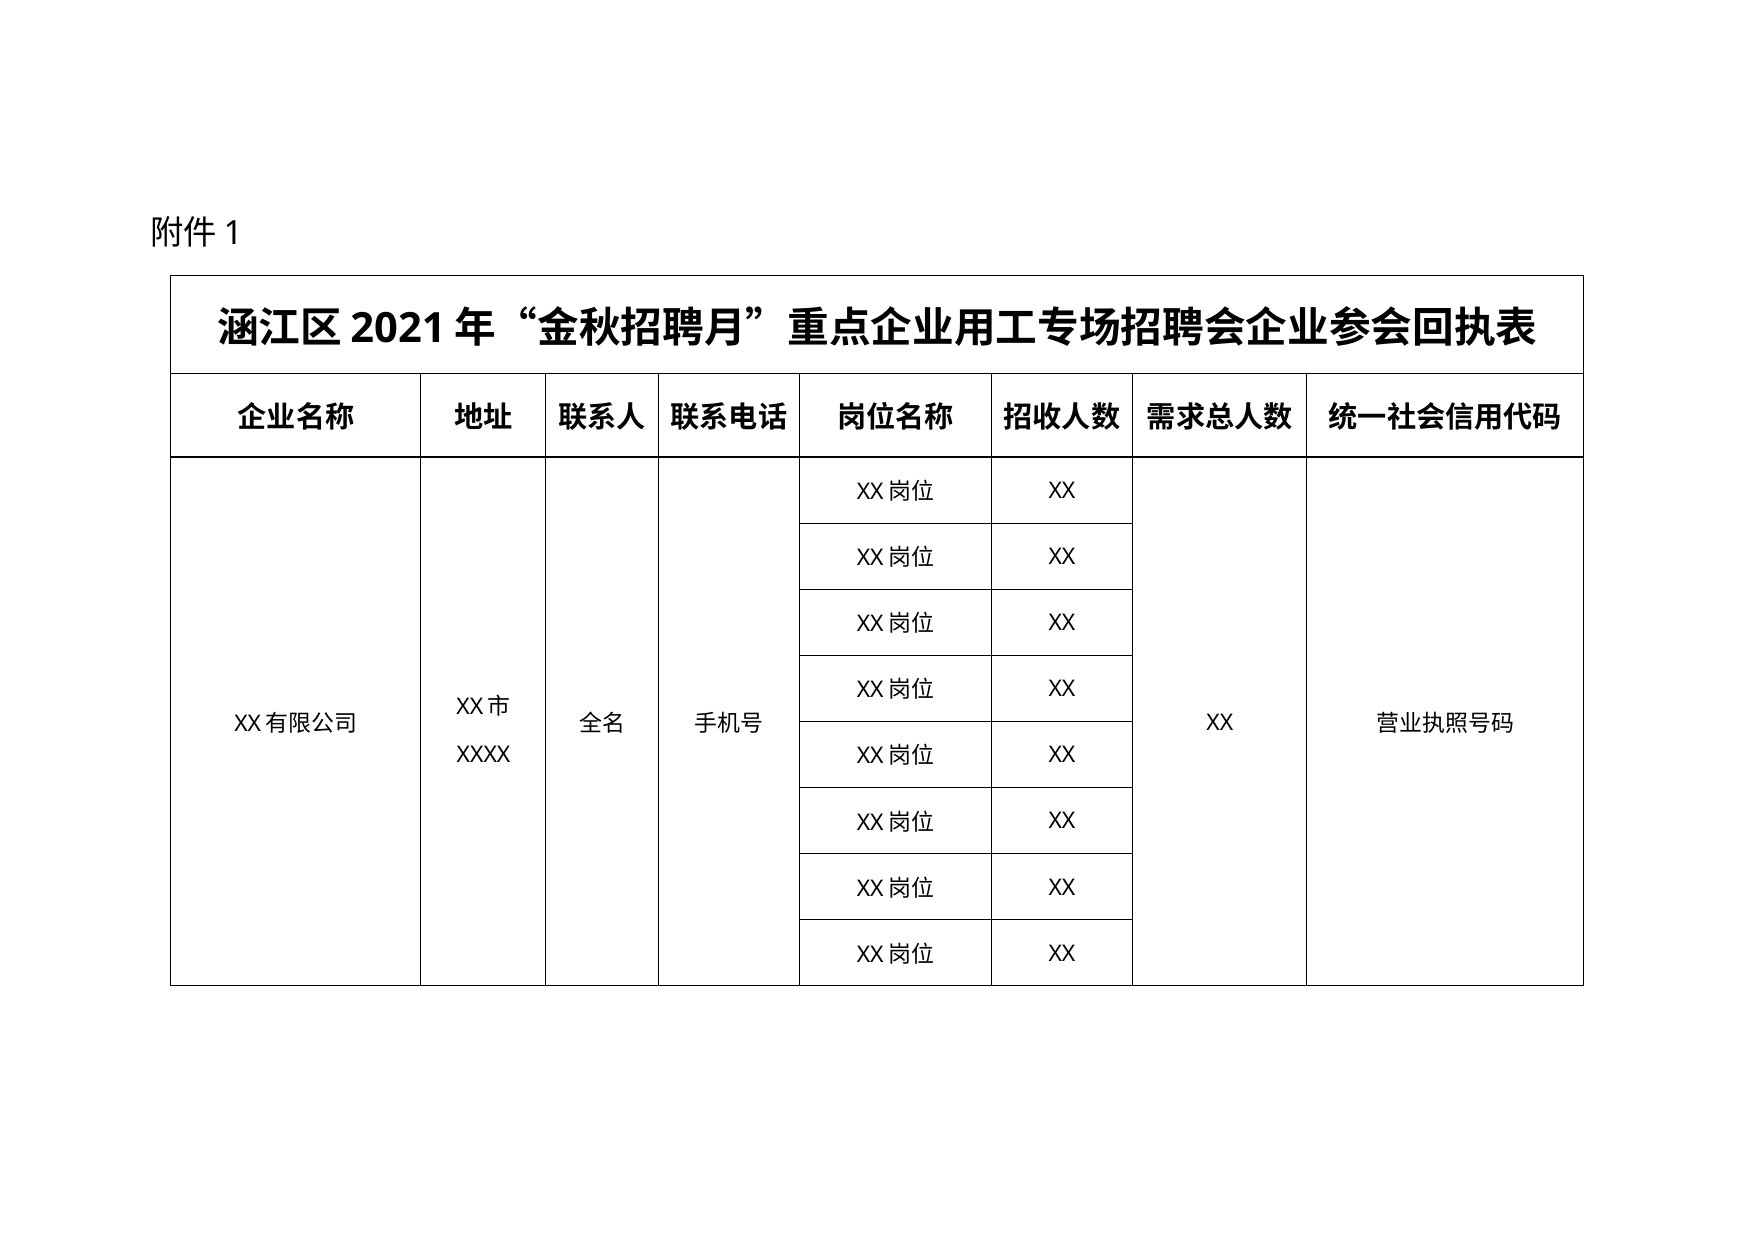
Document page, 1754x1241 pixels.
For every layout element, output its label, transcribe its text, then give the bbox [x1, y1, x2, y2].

table_cell 统一社会信用代码 [1307, 374, 1583, 456]
table_cell XX [992, 920, 1132, 985]
table_cell XX [992, 854, 1132, 919]
table_cell XX [992, 722, 1132, 787]
table_cell XX岗位 [800, 656, 991, 721]
table_cell XX [992, 656, 1132, 721]
table_cell XX [992, 590, 1132, 654]
table_cell XX岗位 [800, 854, 991, 919]
table_cell 需求总人数 [1133, 374, 1306, 456]
table_cell XX [992, 524, 1132, 588]
table_cell XX [992, 458, 1132, 522]
text 附件1 [150, 198, 1604, 263]
table_cell 全名 [546, 458, 658, 985]
table_cell XX [1133, 458, 1306, 985]
table_cell XX岗位 [800, 788, 991, 853]
table_cell 岗位名称 [800, 374, 991, 456]
table_cell 联系人 [546, 374, 658, 456]
table_cell 手机号 [659, 458, 799, 985]
table_cell XX有限公司 [171, 458, 420, 985]
table_cell XX岗位 [800, 590, 991, 654]
table_cell XX岗位 [800, 722, 991, 787]
table_header 涵江区2021年“金秋招聘月”重点企业用工专场招聘会企业参会回执表 [171, 276, 1583, 373]
table_cell XX岗位 [800, 920, 991, 985]
table_cell XX岗位 [800, 458, 991, 522]
table_cell 地址 [421, 374, 545, 456]
table_cell XX [992, 788, 1132, 853]
table_cell XX岗位 [800, 524, 991, 588]
table_cell 营业执照号码 [1307, 458, 1583, 985]
table_cell XX市XXXX [421, 458, 545, 985]
table_cell 企业名称 [171, 374, 420, 456]
table_cell 联系电话 [659, 374, 799, 456]
table_cell 招收人数 [992, 374, 1132, 456]
